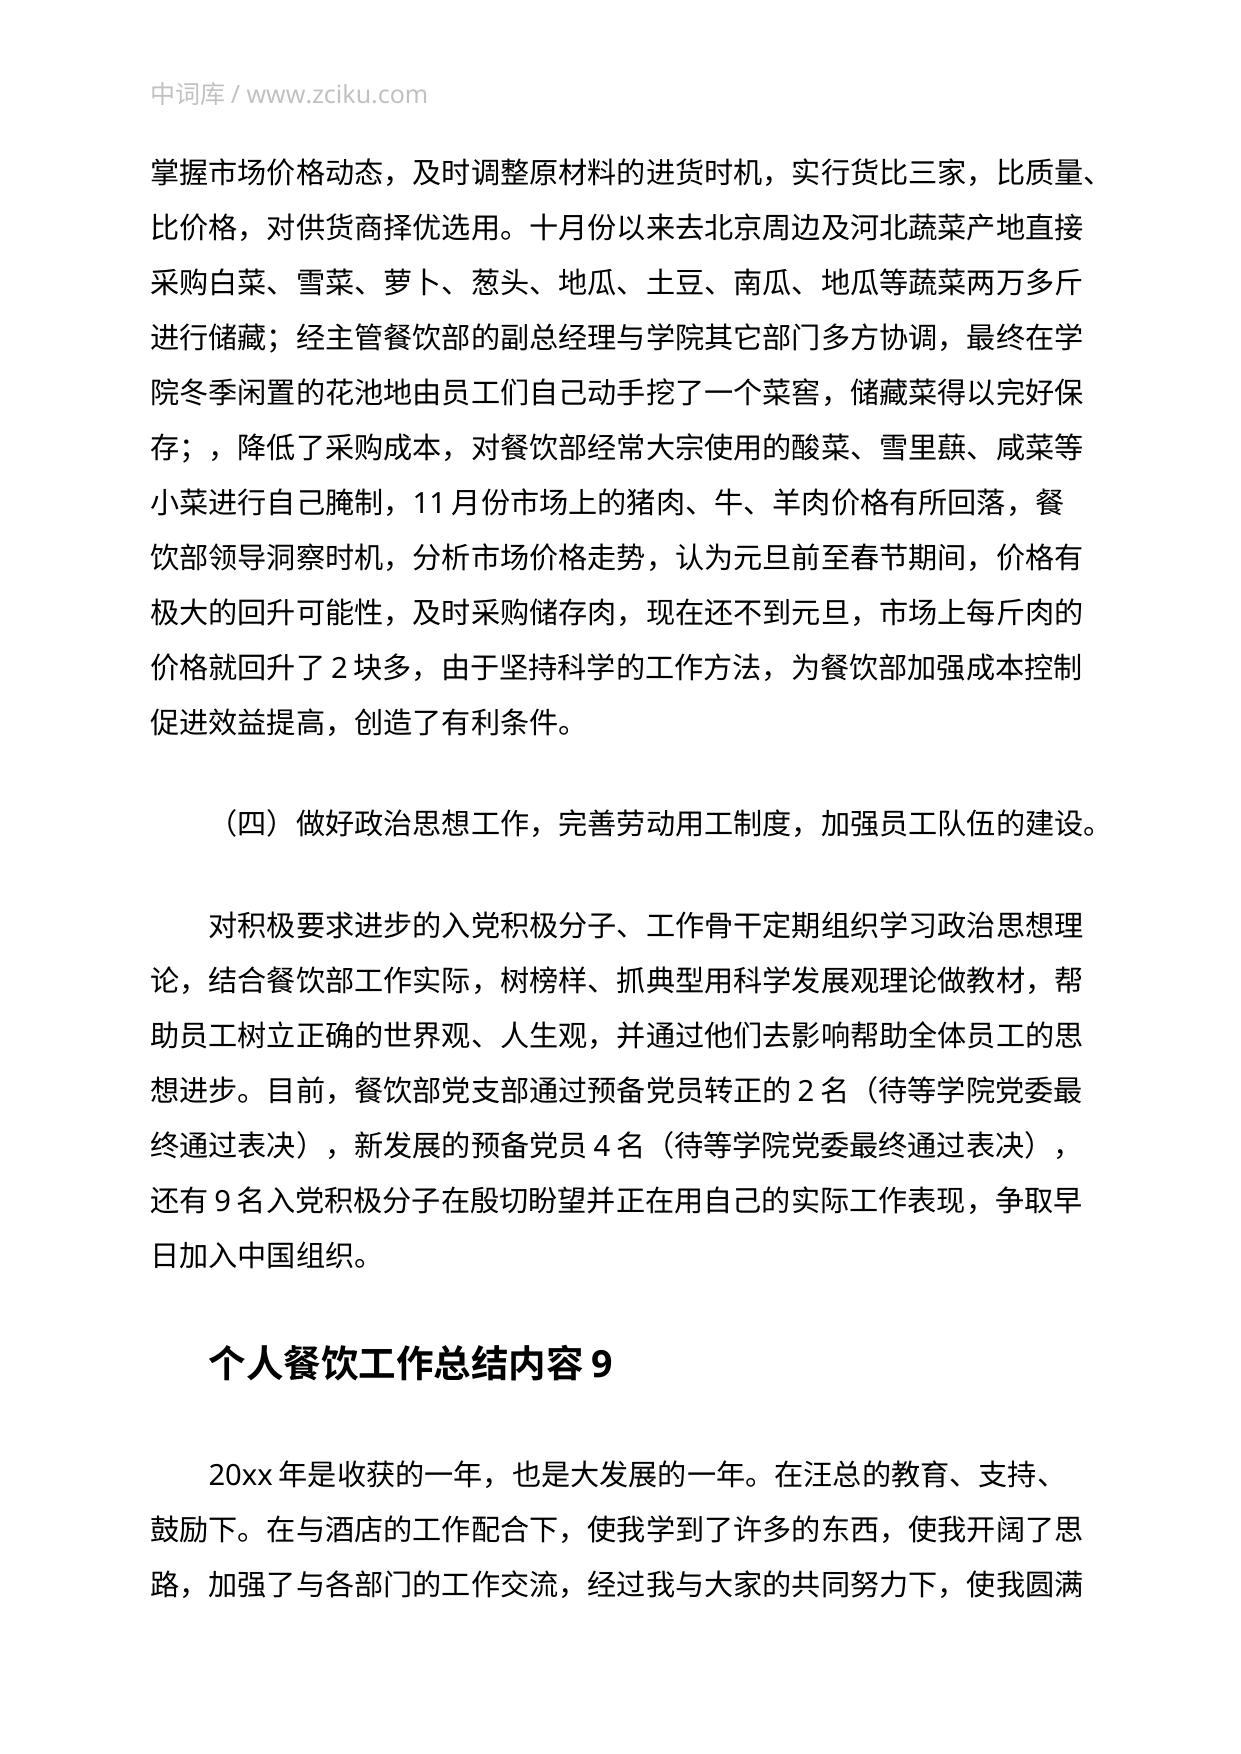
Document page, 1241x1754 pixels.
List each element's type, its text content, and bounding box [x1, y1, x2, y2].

text 个人餐饮工作总结内容9 [150, 1334, 1090, 1389]
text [150, 150, 1090, 741]
text （四）做好政治思想工作，完善劳动用工制度，加强员工队伍的建设。 [150, 801, 1090, 843]
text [150, 1452, 1090, 1604]
text 对积极要求进步的入党积极分子、工作骨干定期组织学习政治思想理论，结合餐饮部工作实际，树榜样、抓典型用科学发展观理论做教材，帮助员工树立正确的世界观、人生观，并通过他们去影响帮助全体员工的思想进步。目前，餐饮部党支部通过预备党员转正的2名（待等学院党委最终通过表决），新发展的预备党员4名（待等学院党委最终通过表决），还有9名入党积极分子在殷切盼望并正在用自己的实际工作表现，争取早日加入中国组织。 [150, 903, 1090, 1275]
